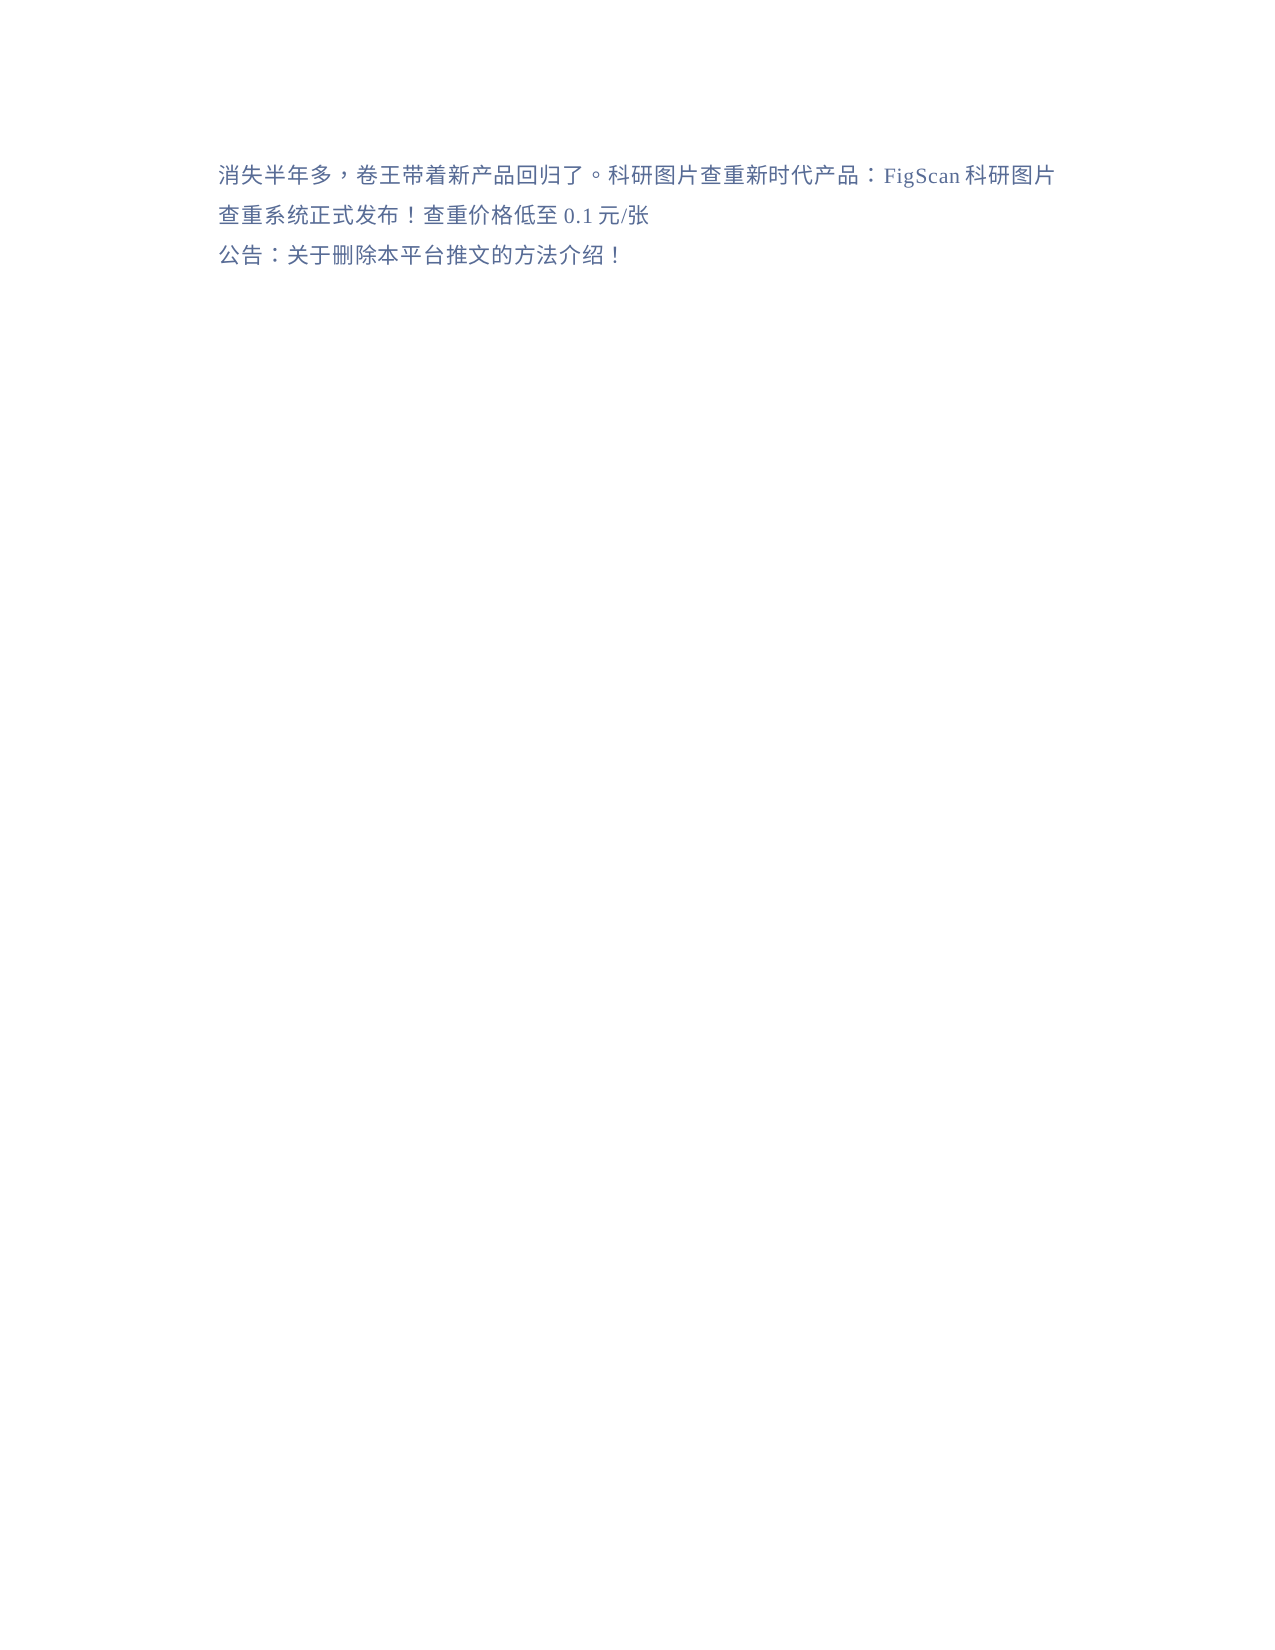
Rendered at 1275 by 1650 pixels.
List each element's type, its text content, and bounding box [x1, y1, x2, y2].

text 公告：关于删除本平台推文的方法介绍！ [219, 230, 1056, 270]
text 消失半年多，卷王带着新产品回归了。科研图片查重新时代产品：FigScan科研图片查重系统正式发布！查重价格低至0.1元/张 [219, 150, 1056, 230]
